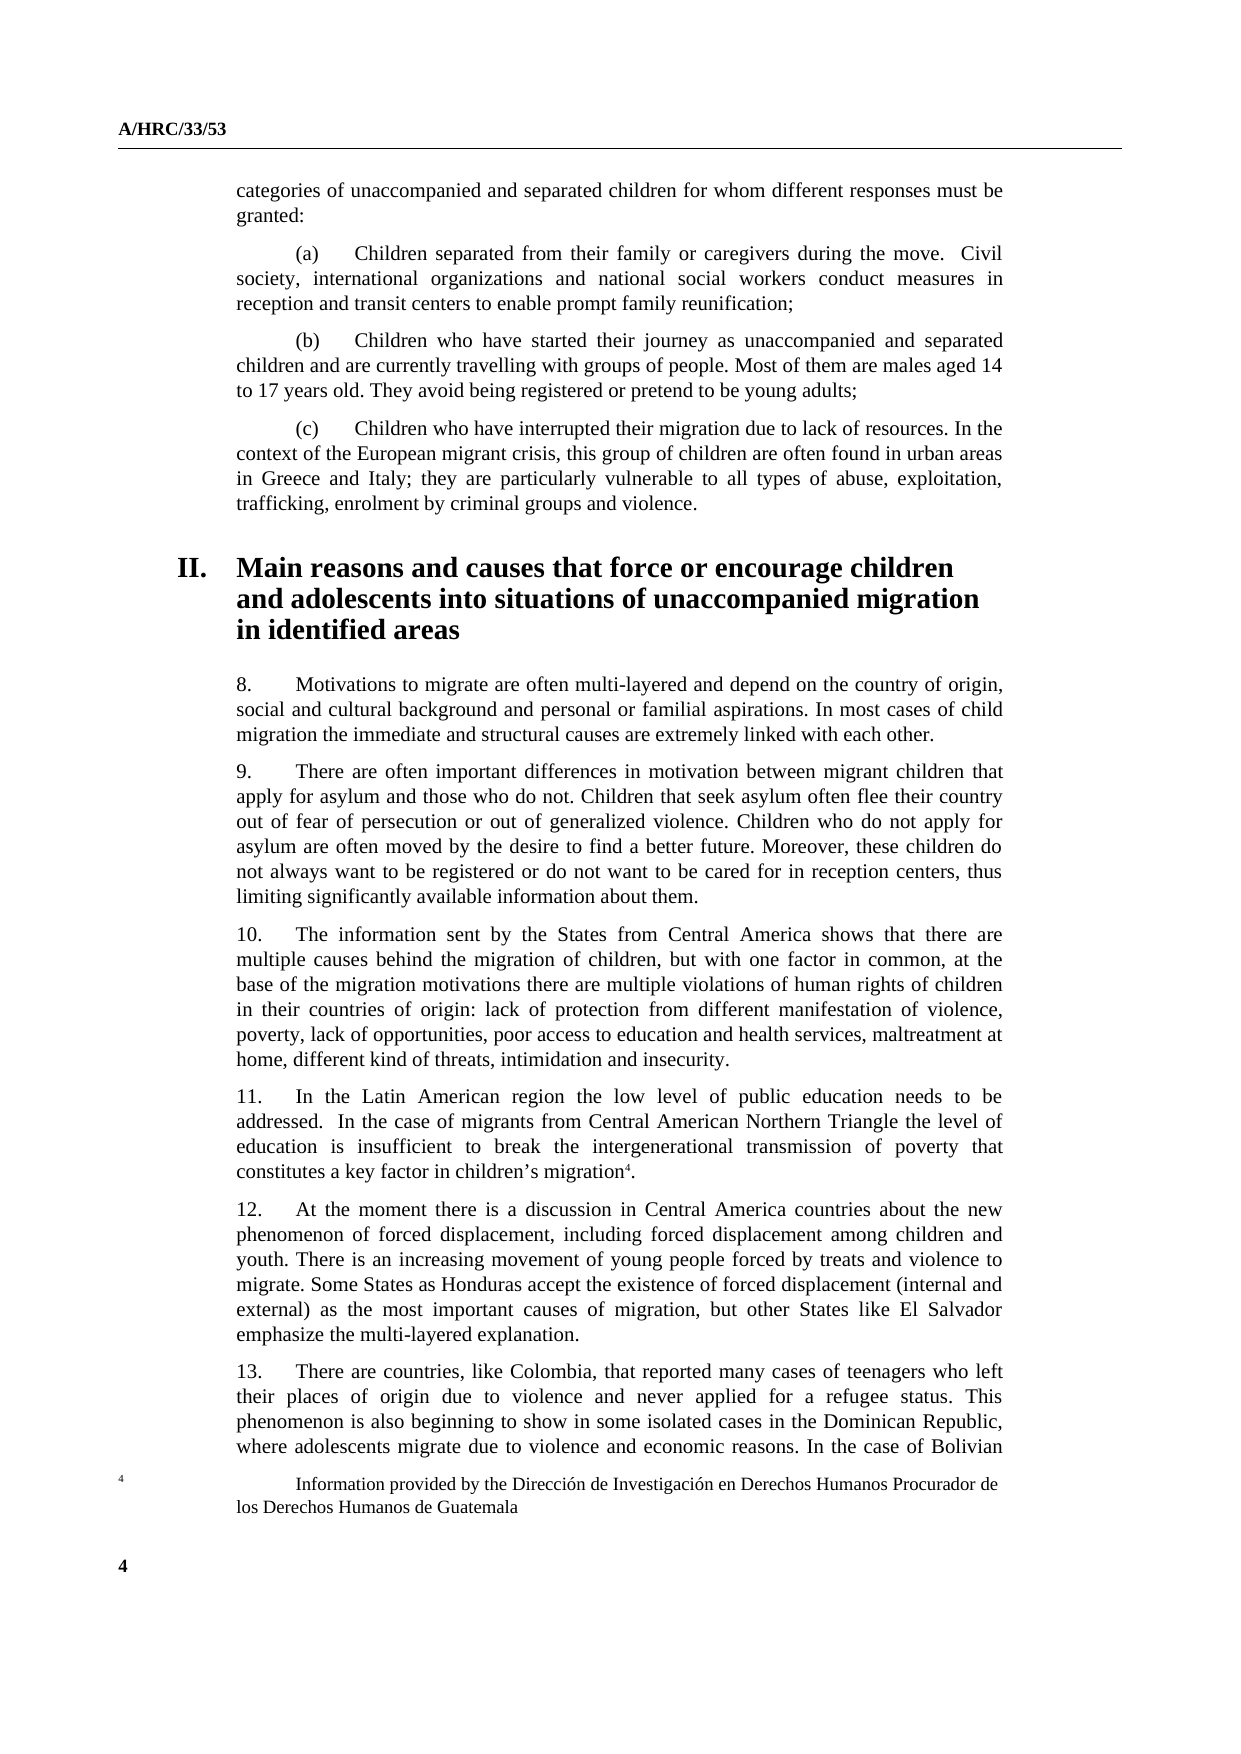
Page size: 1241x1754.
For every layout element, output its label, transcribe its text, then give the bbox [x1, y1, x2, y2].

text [236, 1358, 1004, 1458]
text (c) Children who have interrupted their migration due to lack of resources. In the context of the European migrant crisis, this group of children are often found in urban areas in Greece and Italy; they are particularly vulnerable to all types of abuse, exploitation, trafficking, enrolment by criminal groups and violence. [236, 415, 1004, 515]
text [236, 177, 1004, 227]
text II. Main reasons and causes that force or encourage children and adolescents into situations of unaccompanied migration in identified areas [118, 552, 1004, 646]
text 9. There are often important differences in motivation between migrant children that apply for asylum and those who do not. Children that seek asylum often flee their country out of fear of persecution or out of generalized violence. Children who do not apply for asylum are often moved by the desire to find a better future. Moreover, these children do not always want to be registered or do not want to be cared for in reception centers, thus limiting significantly available information about them. [236, 758, 1004, 908]
text 10. The information sent by the States from Central America shows that there are multiple causes behind the migration of children, but with one factor in common, at the base of the migration motivations there are multiple violations of human rights of children in their countries of origin: lack of protection from different manifestation of violence, poverty, lack of opportunities, poor access to education and health services, maltreatment at home, different kind of threats, intimidation and insecurity. [236, 921, 1004, 1071]
text 8. Motivations to migrate are often multi-layered and depend on the country of origin, social and cultural background and personal or familial aspirations. In most cases of child migration the immediate and structural causes are extremely linked with each other. [236, 671, 1004, 746]
text (b) Children who have started their journey as unaccompanied and separated children and are currently travelling with groups of people. Most of them are males aged 14 to 17 years old. They avoid being registered or pretend to be young adults; [236, 327, 1004, 402]
text 11. In the Latin American region the low level of public education needs to be addressed. In the case of migrants from Central American Northern Triangle the level of education is insufficient to break the intergenerational transmission of poverty that constitutes a key factor in children’s migration. [236, 1083, 1004, 1183]
text 12. At the moment there is a discussion in Central America countries about the new phenomenon of forced displacement, including forced displacement among children and youth. There is an increasing movement of young people forced by treats and violence to migrate. Some States as Honduras accept the existence of forced displacement (internal and external) as the most important causes of migration, but other States like El Salvador emphasize the multi-layered explanation. [236, 1196, 1004, 1346]
text (a) Children separated from their family or caregivers during the move. Civil society, international organizations and national social workers conduct measures in reception and transit centers to enable prompt family reunification; [236, 240, 1004, 315]
